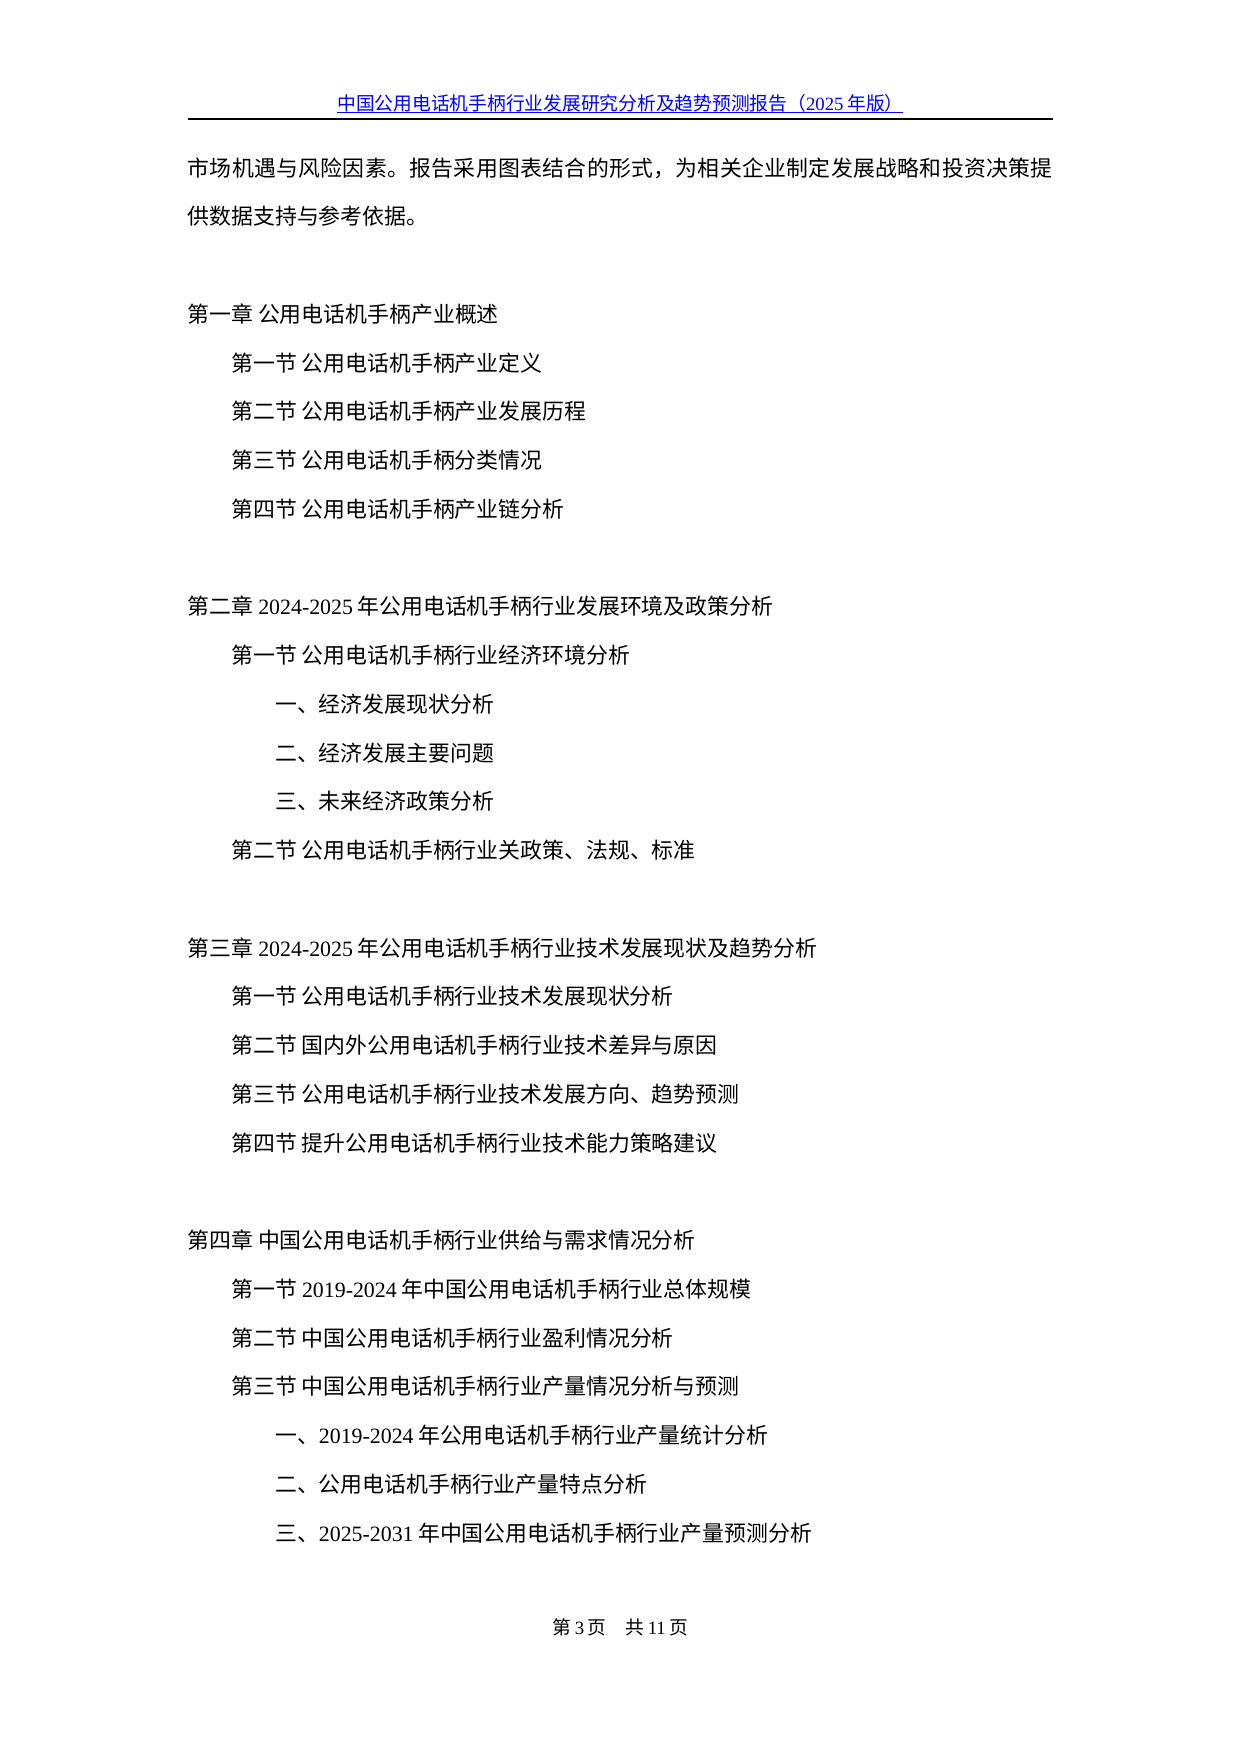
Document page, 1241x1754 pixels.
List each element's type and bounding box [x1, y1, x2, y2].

text [187, 150, 1053, 1548]
